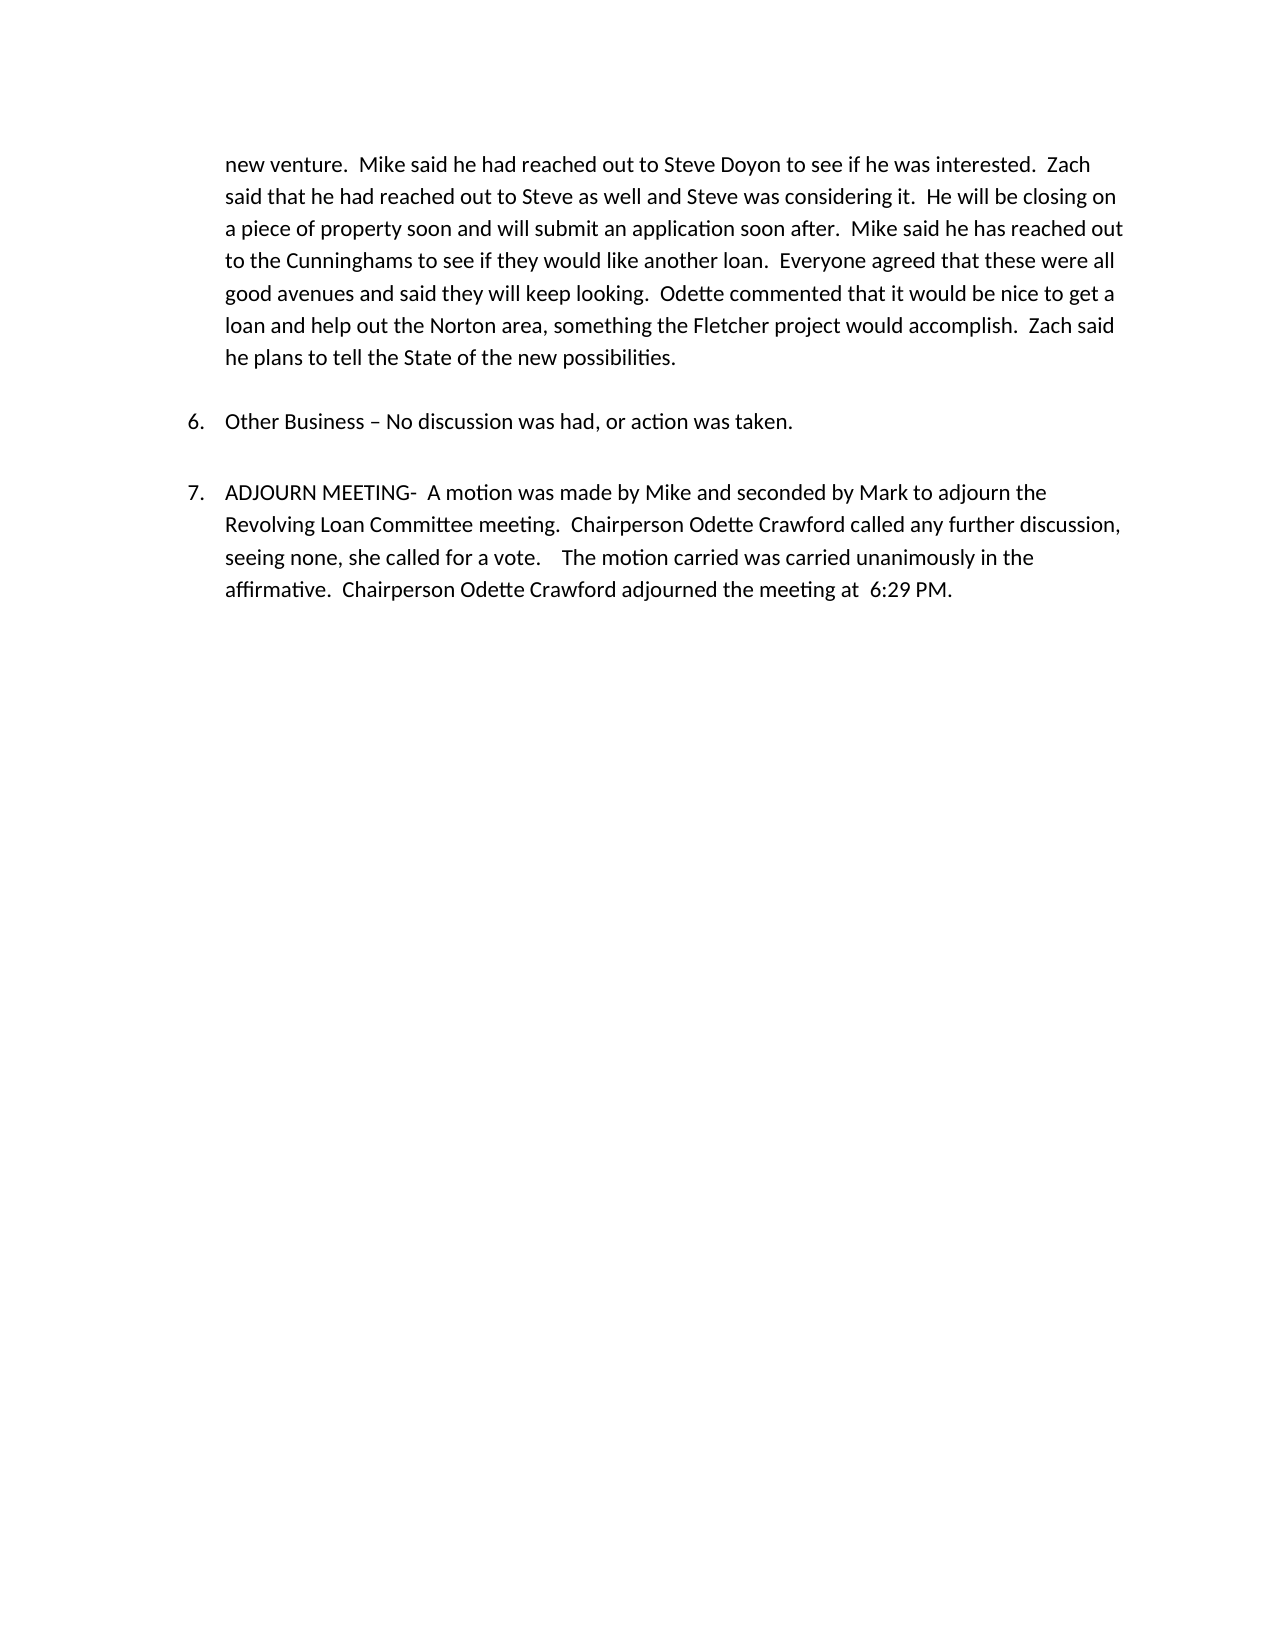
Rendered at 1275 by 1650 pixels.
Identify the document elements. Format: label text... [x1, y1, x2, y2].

list Other Business – No discussion was had, or action was taken. [187, 407, 1125, 436]
list ADJOURN MEETING- A motion was made by Mike and seconded by Mark to adjourn the Revolving Loan Committee meeting. Chairperson Odette Crawford called any further discussion, seeing none, she called for a vote. The motion carried was carried unanimously in the affirmative. Chairperson Odette Crawford adjourned the meeting at 6:29 PM. [187, 478, 1125, 603]
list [187, 150, 1125, 371]
